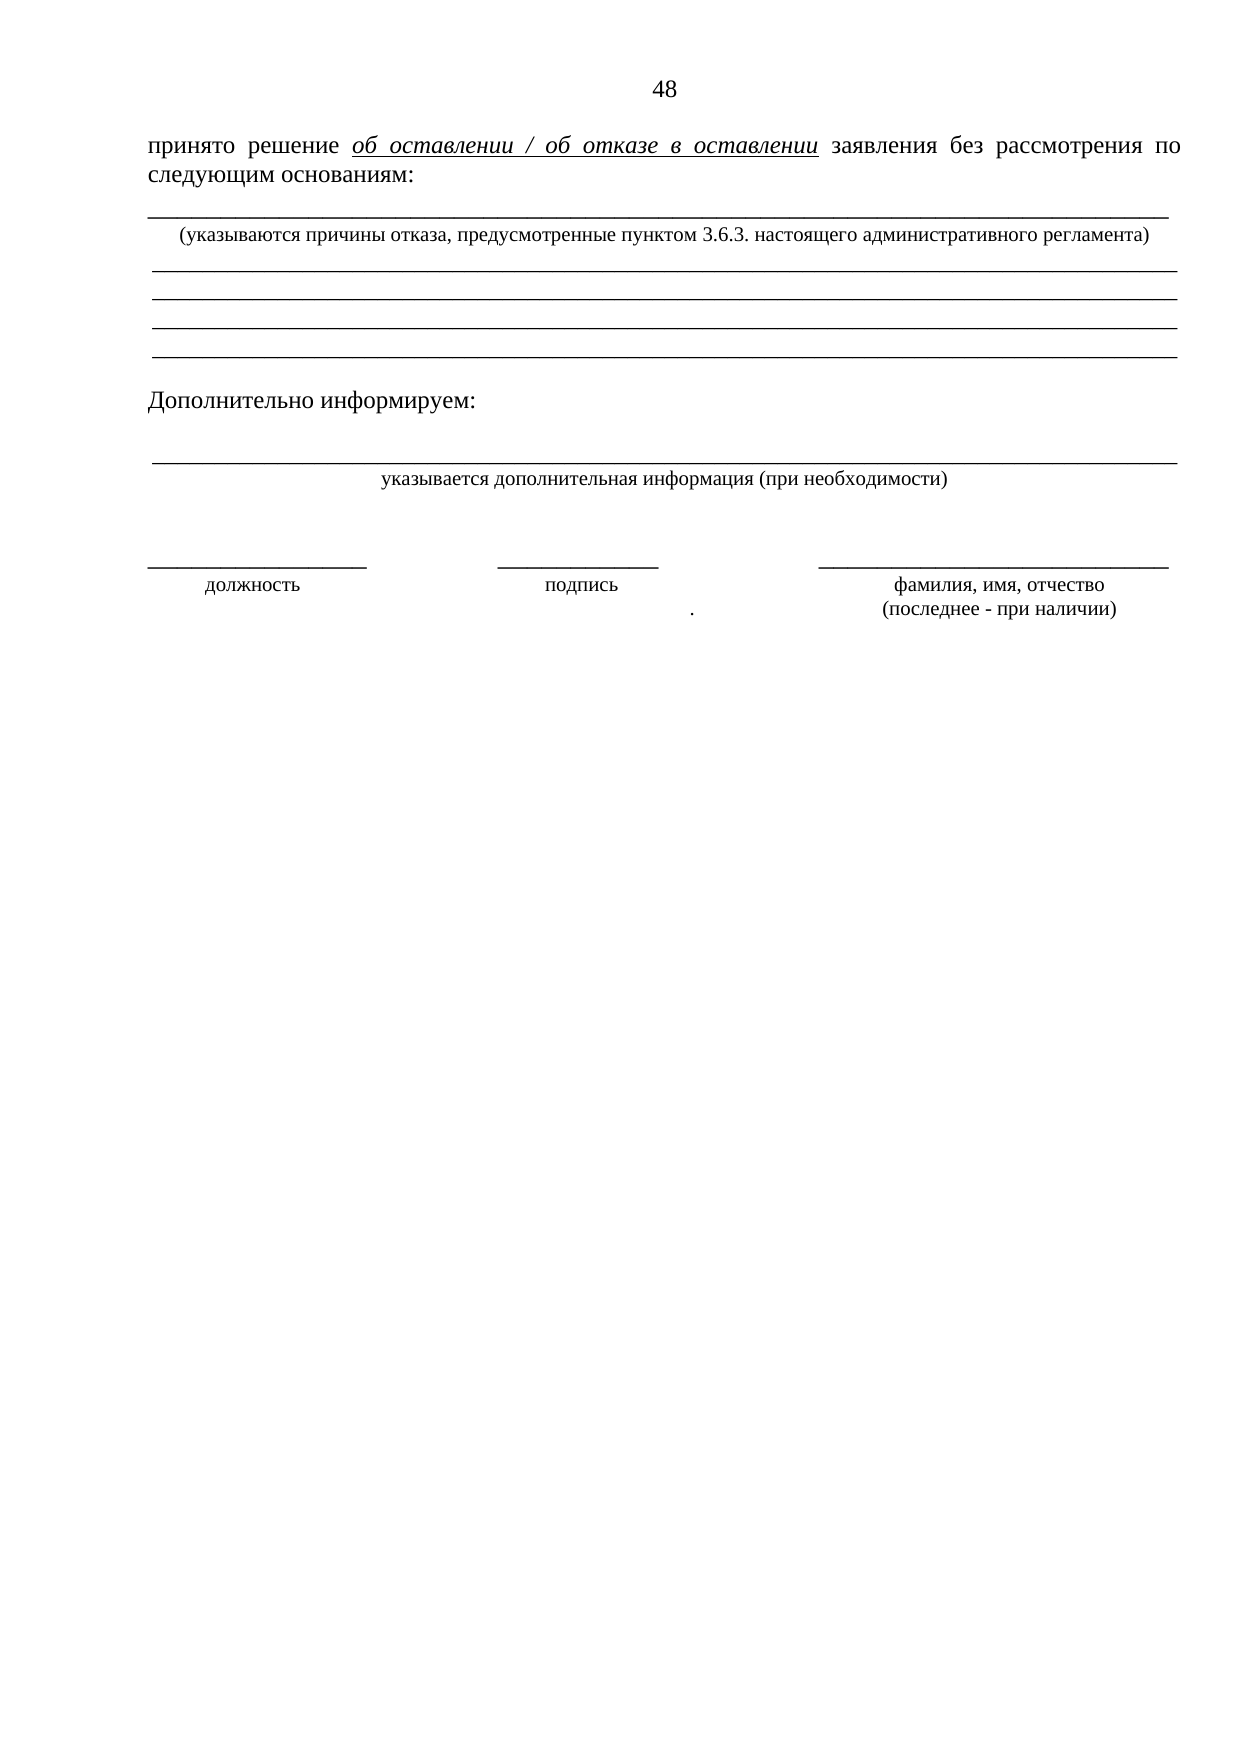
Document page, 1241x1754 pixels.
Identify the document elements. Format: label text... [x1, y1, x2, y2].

text . (последнее - при наличии) [148, 596, 1181, 620]
text ______________________________________________________________________ [148, 188, 1181, 222]
text указывается дополнительная информация (при необходимости) [148, 466, 1181, 490]
text __________________________________________________________________________________ [148, 332, 1181, 361]
text __________________________________________________________________________________ [148, 246, 1181, 274]
text __________________________________________________________________________________ [148, 303, 1181, 332]
text __________________________________________________________________________________ [148, 438, 1181, 466]
text Дополнительно информируем: [148, 385, 1181, 413]
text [148, 131, 1181, 188]
text (указываются причины отказа, предусмотренные пунктом 3.6.3. настоящего административного регламента) [148, 222, 1181, 246]
text должность подпись фамилия, имя, отчество [148, 572, 1181, 596]
text __________________________________________________________________________________ [148, 274, 1181, 303]
text _______________ ___________ ________________________ [148, 538, 1181, 572]
